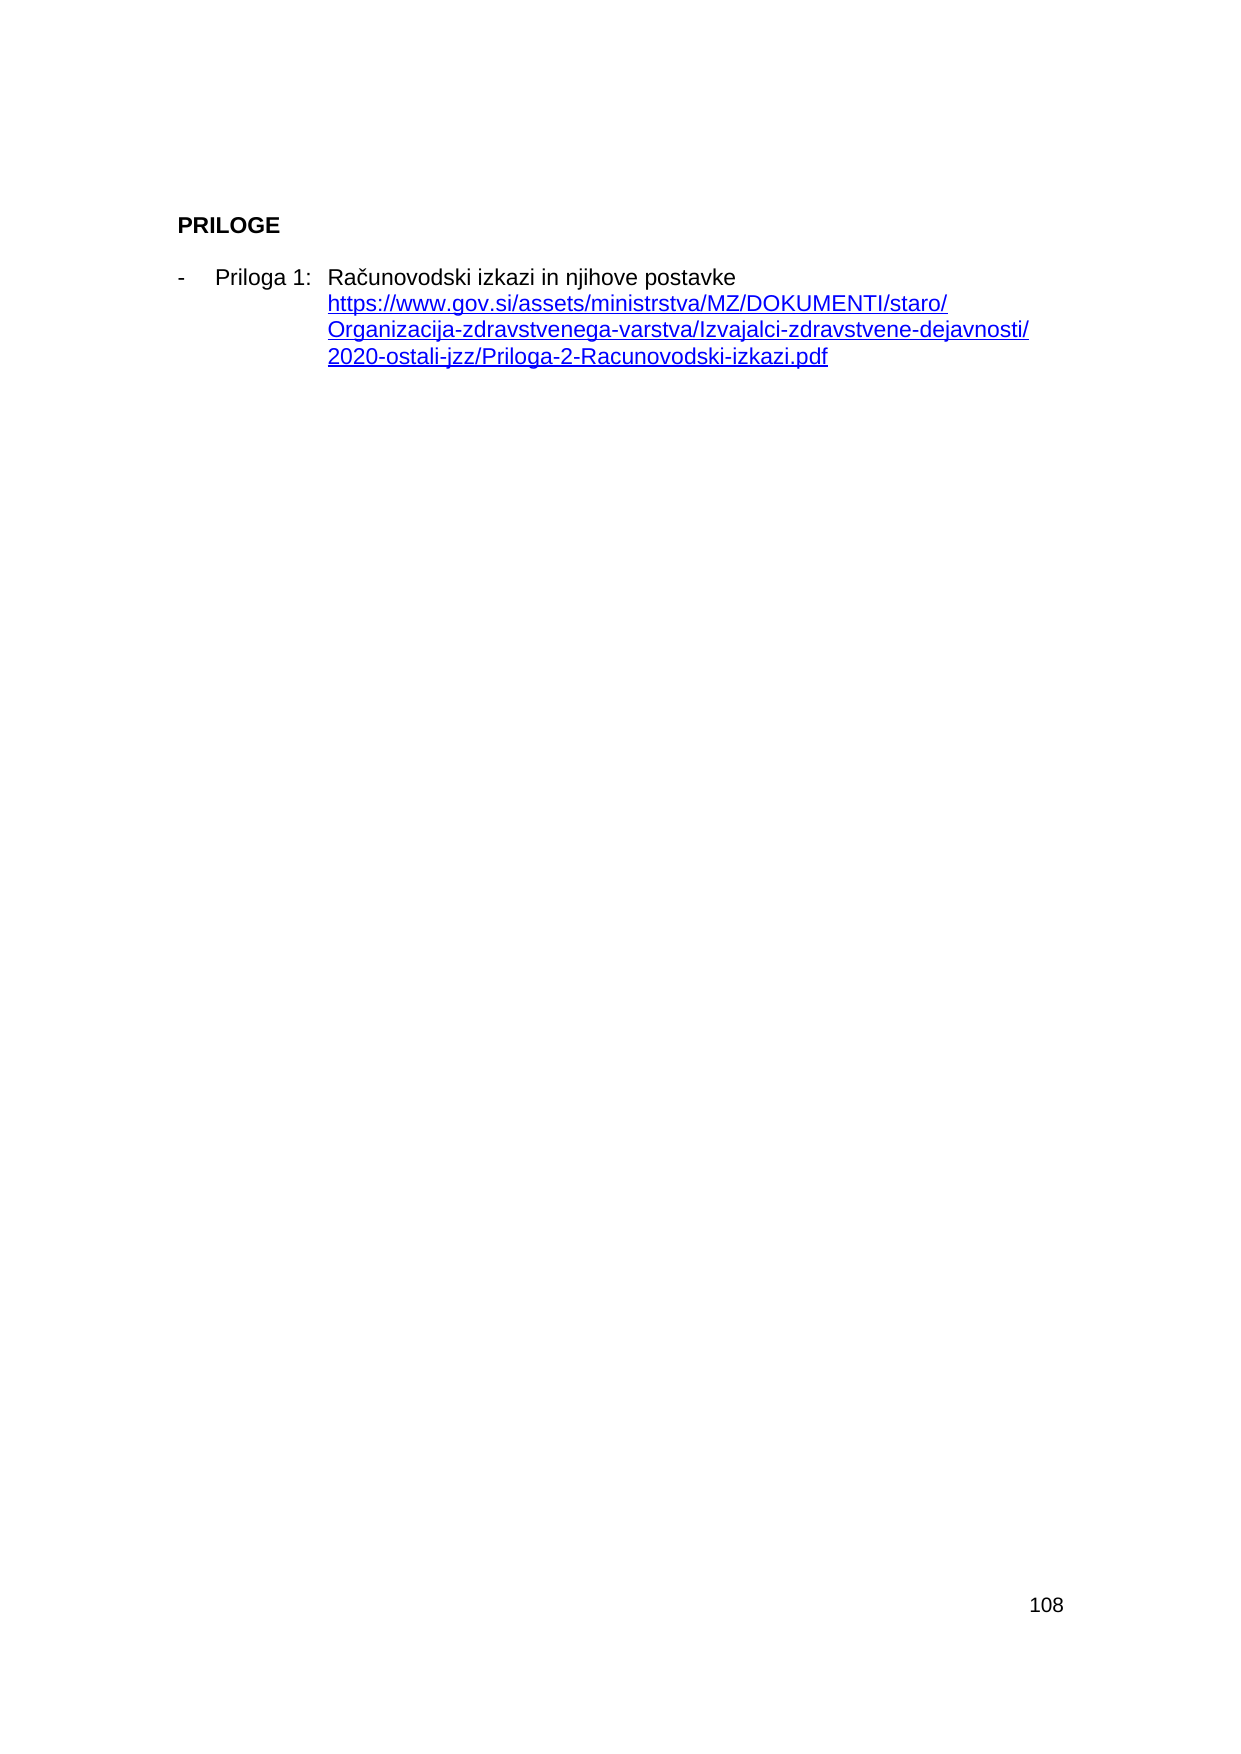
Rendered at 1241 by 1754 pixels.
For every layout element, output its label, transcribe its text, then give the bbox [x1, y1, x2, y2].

list Priloga 1: Računovodski izkazi in njihove postavke [177, 263, 1064, 290]
text https://www.gov.si/assets/ministrstva/MZ/DOKUMENTI/staro/Organizacija-zdravstvenega-varstva/Izvajalci-zdravstvene-dejavnosti/2020-ostali-jzz/Priloga-2-Racunovodski-izkazi.pdf [327, 290, 1064, 369]
subtitle PRILOGE [177, 212, 1064, 238]
